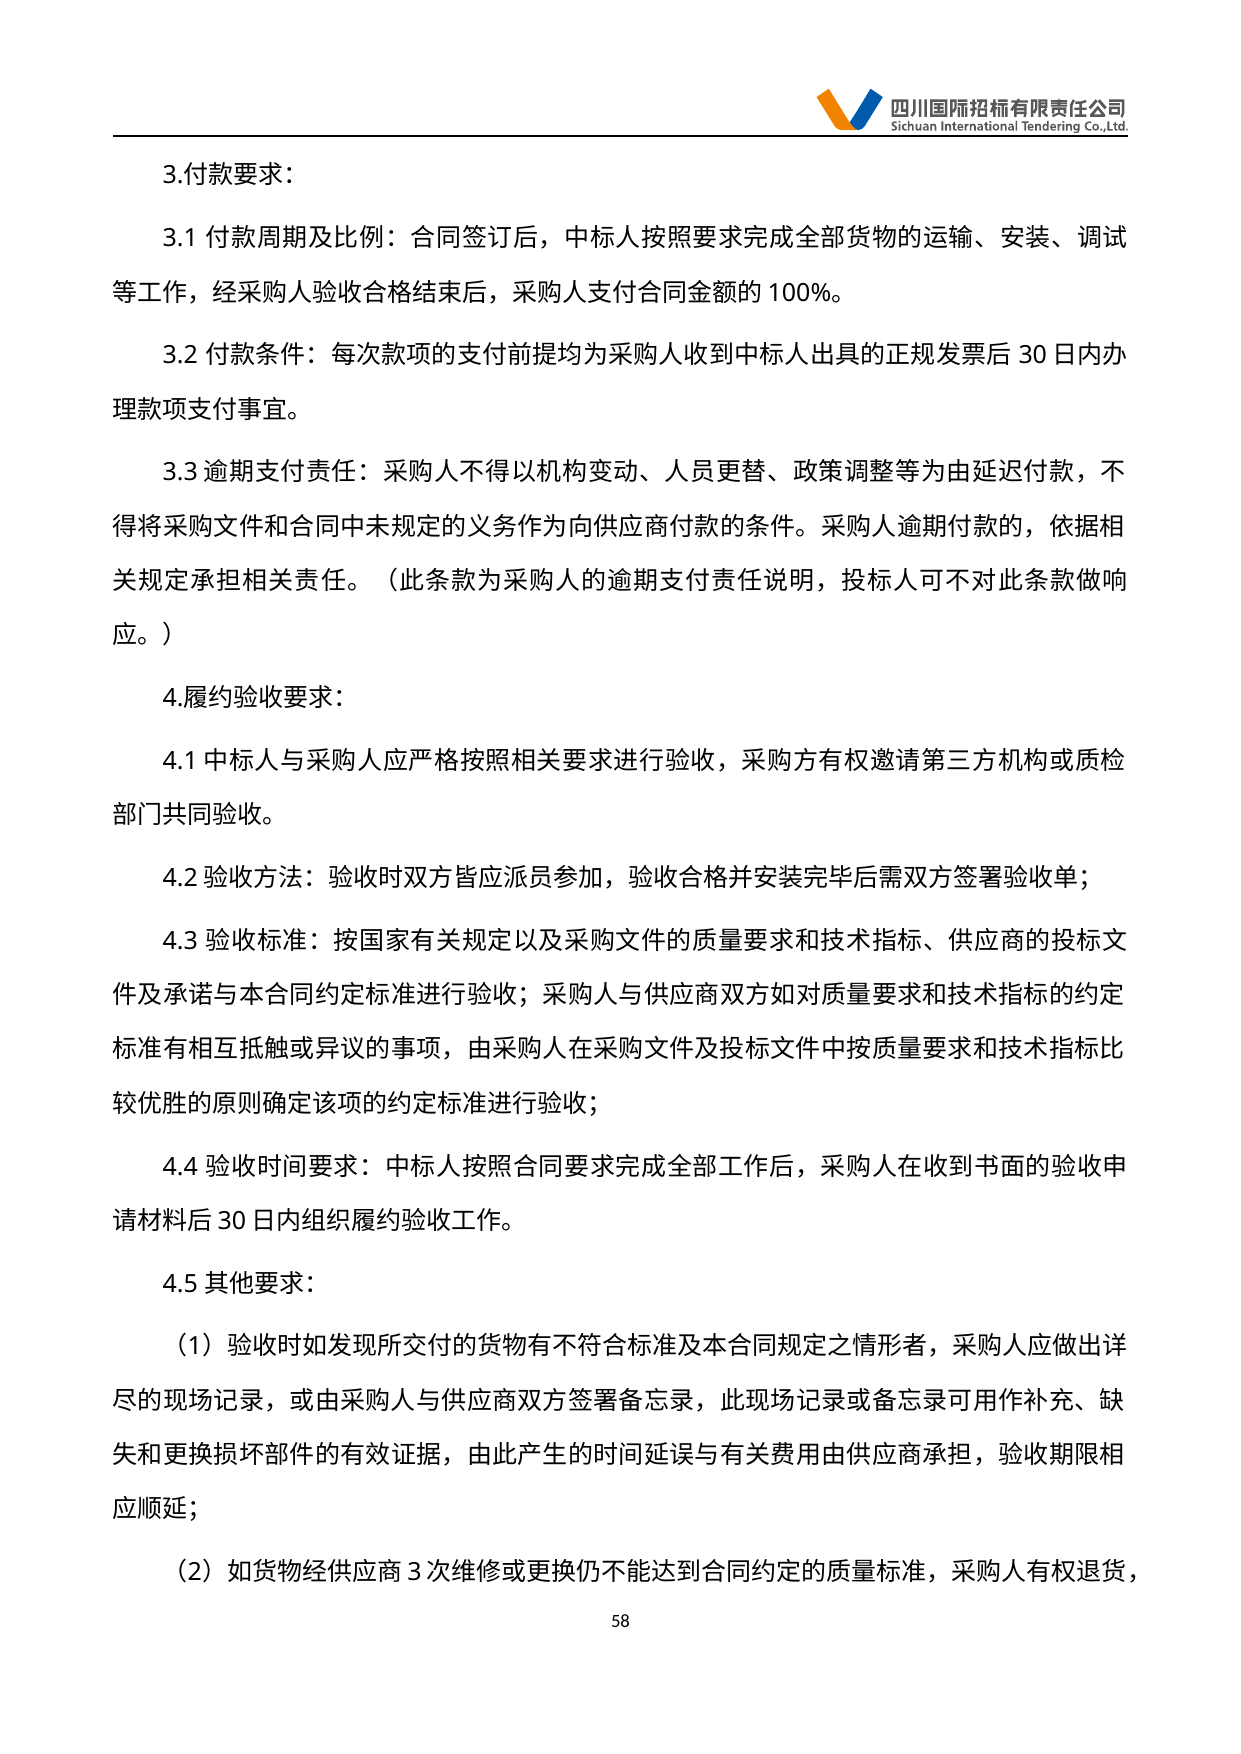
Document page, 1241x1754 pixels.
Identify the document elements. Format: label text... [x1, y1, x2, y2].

text 3.2 付款条件：每次款项的支付前提均为采购人收到中标人出具的正规发票后30日内办理款项支付事宜。 [112, 335, 1128, 425]
text 4.1中标人与采购人应严格按照相关要求进行验收，采购方有权邀请第三方机构或质检部门共同验收。 [112, 740, 1128, 831]
text 4.2验收方法：验收时双方皆应派员参加，验收合格并安装完毕后需双方签署验收单； [112, 857, 1128, 894]
text 3.1 付款周期及比例：合同签订后，中标人按照要求完成全部货物的运输、安装、调试等工作，经采购人验收合格结束后，采购人支付合同金额的100%。 [112, 218, 1128, 308]
text 4.4 验收时间要求：中标人按照合同要求完成全部工作后，采购人在收到书面的验收申请材料后30日内组织履约验收工作。 [112, 1146, 1128, 1237]
text 3.付款要求： [112, 155, 1128, 191]
text 4.5 其他要求： [112, 1263, 1128, 1299]
text （1）验收时如发现所交付的货物有不符合标准及本合同规定之情形者，采购人应做出详尽的现场记录，或由采购人与供应商双方签署备忘录，此现场记录或备忘录可用作补充、缺失和更换损坏部件的有效证据，由此产生的时间延误与有关费用由供应商承担，验收期限相应顺延； [112, 1326, 1128, 1525]
text 4.3 验收标准：按国家有关规定以及采购文件的质量要求和技术指标、供应商的投标文件及承诺与本合同约定标准进行验收；采购人与供应商双方如对质量要求和技术指标的约定标准有相互抵触或异议的事项，由采购人在采购文件及投标文件中按质量要求和技术指标比较优胜的原则确定该项的约定标准进行验收； [112, 920, 1128, 1119]
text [112, 1552, 1128, 1588]
text 3.3逾期支付责任：采购人不得以机构变动、人员更替、政策调整等为由延迟付款，不得将采购文件和合同中未规定的义务作为向供应商付款的条件。采购人逾期付款的，依据相关规定承担相关责任。（此条款为采购人的逾期支付责任说明，投标人可不对此条款做响应。） [112, 452, 1128, 651]
text 4.履约验收要求： [112, 678, 1128, 714]
